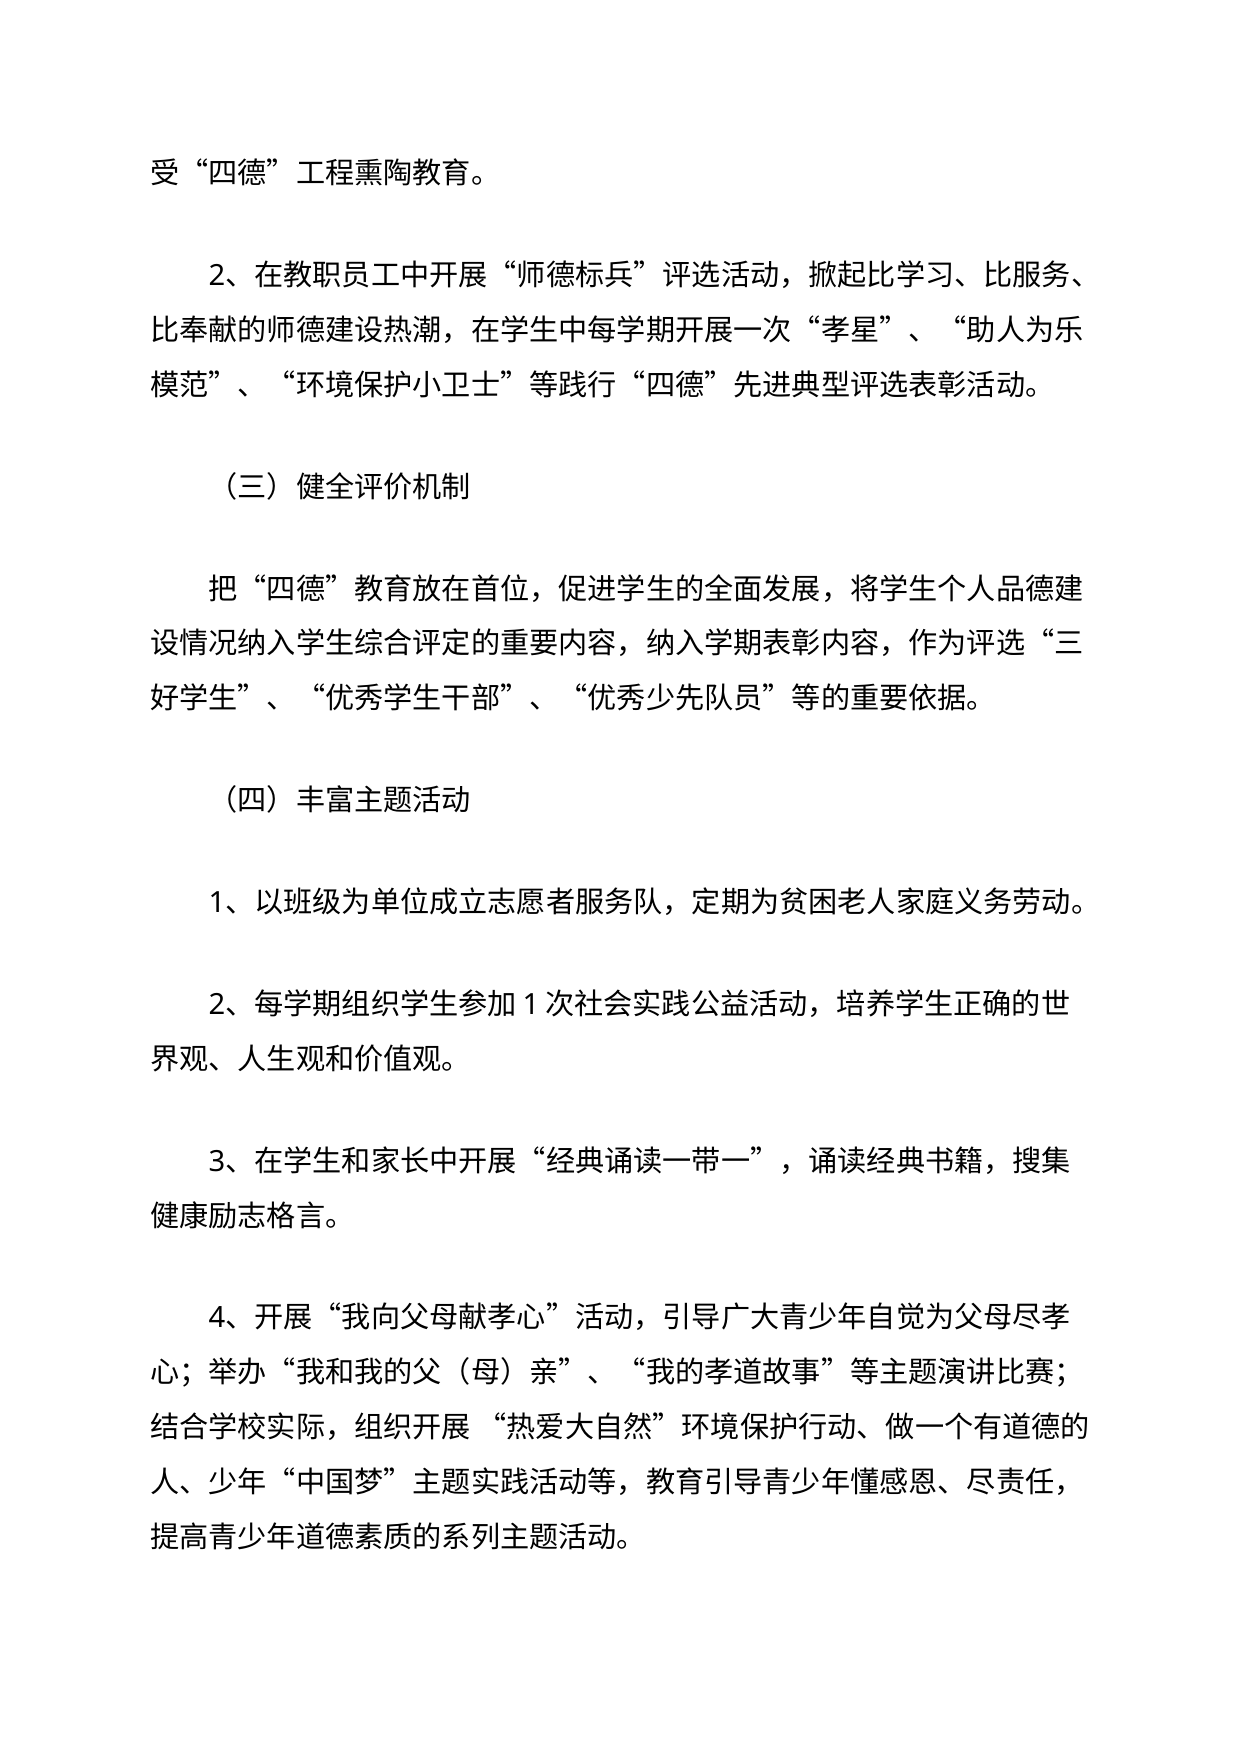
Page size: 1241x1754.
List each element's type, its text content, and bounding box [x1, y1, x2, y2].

text 3、在学生和家长中开展“经典诵读一带一”，诵读经典书籍，搜集健康励志格言。 [150, 1137, 1090, 1234]
text （四）丰富主题活动 [150, 777, 1090, 819]
text （三）健全评价机制 [150, 463, 1090, 506]
text 2、在教职员工中开展“师德标兵”评选活动，掀起比学习、比服务、比奉献的师德建设热潮，在学生中每学期开展一次“孝星”、“助人为乐模范”、“环境保护小卫士”等践行“四德”先进典型评选表彰活动。 [150, 252, 1090, 404]
text 1、以班级为单位成立志愿者服务队，定期为贫困老人家庭义务劳动。 [150, 878, 1090, 921]
text 把“四德”教育放在首位，促进学生的全面发展，将学生个人品德建设情况纳入学生综合评定的重要内容，纳入学期表彰内容，作为评选“三好学生”、“优秀学生干部”、“优秀少先队员”等的重要依据。 [150, 565, 1090, 717]
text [150, 150, 1090, 192]
text 2、每学期组织学生参加1次社会实践公益活动，培养学生正确的世界观、人生观和价值观。 [150, 981, 1090, 1078]
text 4、开展“我向父母献孝心”活动，引导广大青少年自觉为父母尽孝心；举办“我和我的父（母）亲”、“我的孝道故事”等主题演讲比赛；结合学校实际，组织开展 “热爱大自然”环境保护行动、做一个有道德的人、少年“中国梦”主题实践活动等，教育引导青少年懂感恩、尽责任，提高青少年道德素质的系列主题活动。 [150, 1294, 1090, 1556]
